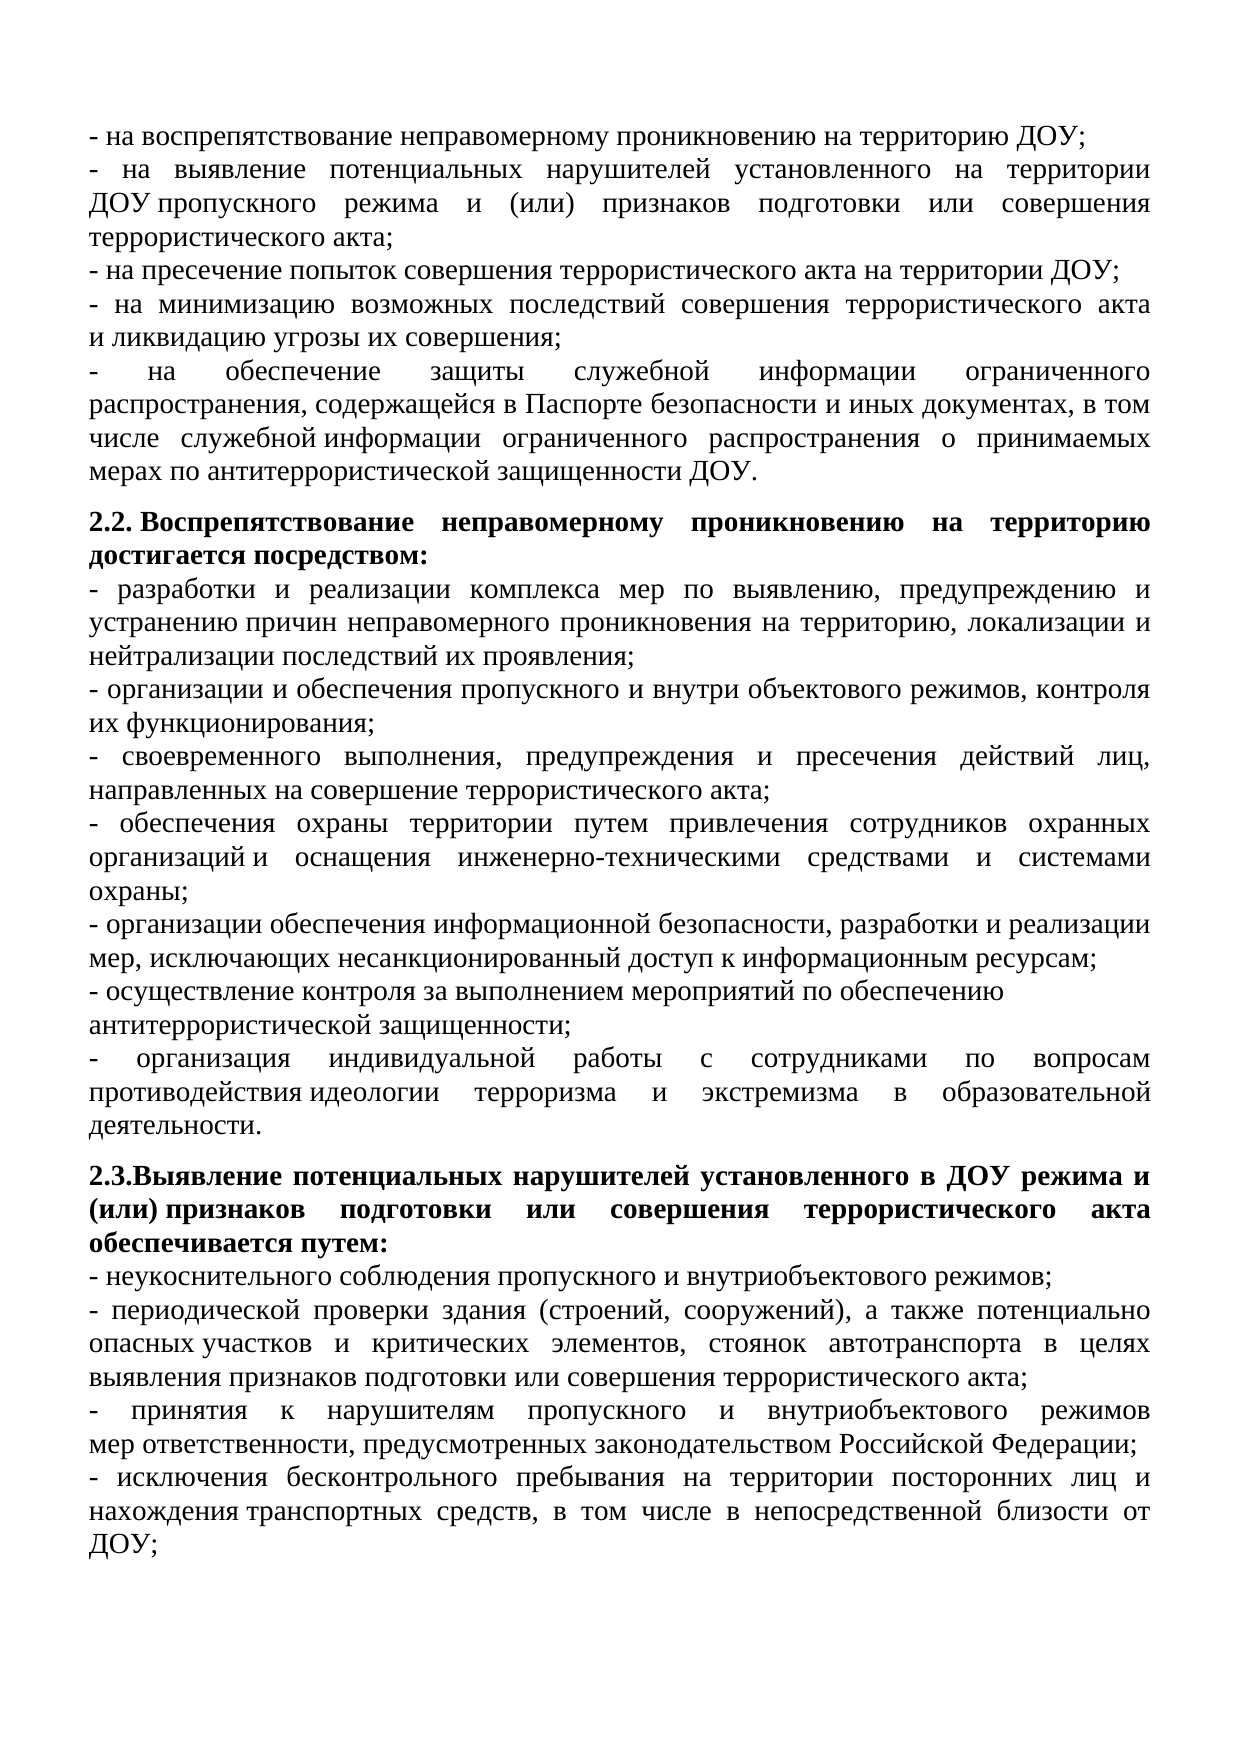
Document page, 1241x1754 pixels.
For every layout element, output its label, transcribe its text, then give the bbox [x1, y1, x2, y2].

text - организация индивидуальной работы с сотрудниками по вопросам противодействия идеологии терроризма и экстремизма в образовательной деятельности. [89, 1040, 1152, 1141]
text - своевременного выполнения, предупреждения и пресечения действий лиц, направленных на совершение террористического акта; [89, 738, 1152, 806]
text - периодической проверки здания (строений, сооружений), а также потенциально опасных участков и критических элементов, стоянок автотранспорта в целях выявления признаков подготовки или совершения террористического акта; [89, 1292, 1152, 1392]
text - на обеспечение защиты служебной информации ограниченного распространения, содержащейся в Паспорте безопасности и иных документах, в том числе служебной информации ограниченного распространения о принимаемых мерах по антитеррористической защищенности ДОУ. [89, 353, 1152, 487]
text - на воспрепятствование неправомерному проникновению на территорию ДОУ; [89, 118, 1152, 152]
text - организации обеспечения информационной безопасности, разработки и реализации мер, исключающих несанкционированный доступ к информационным ресурсам; [89, 906, 1152, 973]
text - принятия к нарушителям пропускного и внутриобъектового режимов мер ответственности, предусмотренных законодательством Российской Федерации; [89, 1392, 1152, 1459]
text антитеррористической защищенности; [89, 1007, 1152, 1040]
text - на пресечение попыток совершения террористического акта на территории ДОУ; [89, 252, 1152, 286]
text - осуществление контроля за выполнением мероприятий по обеспечению [89, 973, 1152, 1007]
text - организации и обеспечения пропускного и внутри объектового режимов, контроля их функционирования; [89, 671, 1152, 738]
text - разработки и реализации комплекса мер по выявлению, предупреждению и устранению причин неправомерного проникновения на территорию, локализации и нейтрализации последствий их проявления; [89, 571, 1152, 671]
text - на выявление потенциальных нарушителей установленного на территории ДОУ пропускного режима и (или) признаков подготовки или совершения террористического акта; [89, 152, 1152, 252]
text 2.2. Воспрепятствование неправомерному проникновению на территорию достигается посредством: [89, 504, 1152, 571]
text 2.3.Выявление потенциальных нарушителей установленного в ДОУ режима и (или) признаков подготовки или совершения террористического акта обеспечивается путем: [89, 1158, 1152, 1258]
text - обеспечения охраны территории путем привлечения сотрудников охранных организаций и оснащения инженерно-техническими средствами и системами охраны; [89, 806, 1152, 906]
text - на минимизацию возможных последствий совершения террористического акта и ликвидацию угрозы их совершения; [89, 286, 1152, 353]
text - неукоснительного соблюдения пропускного и внутриобъектового режимов; [89, 1258, 1152, 1292]
text - исключения бесконтрольного пребывания на территории посторонних лиц и нахождения транспортных средств, в том числе в непосредственной близости от ДОУ; [89, 1459, 1152, 1560]
